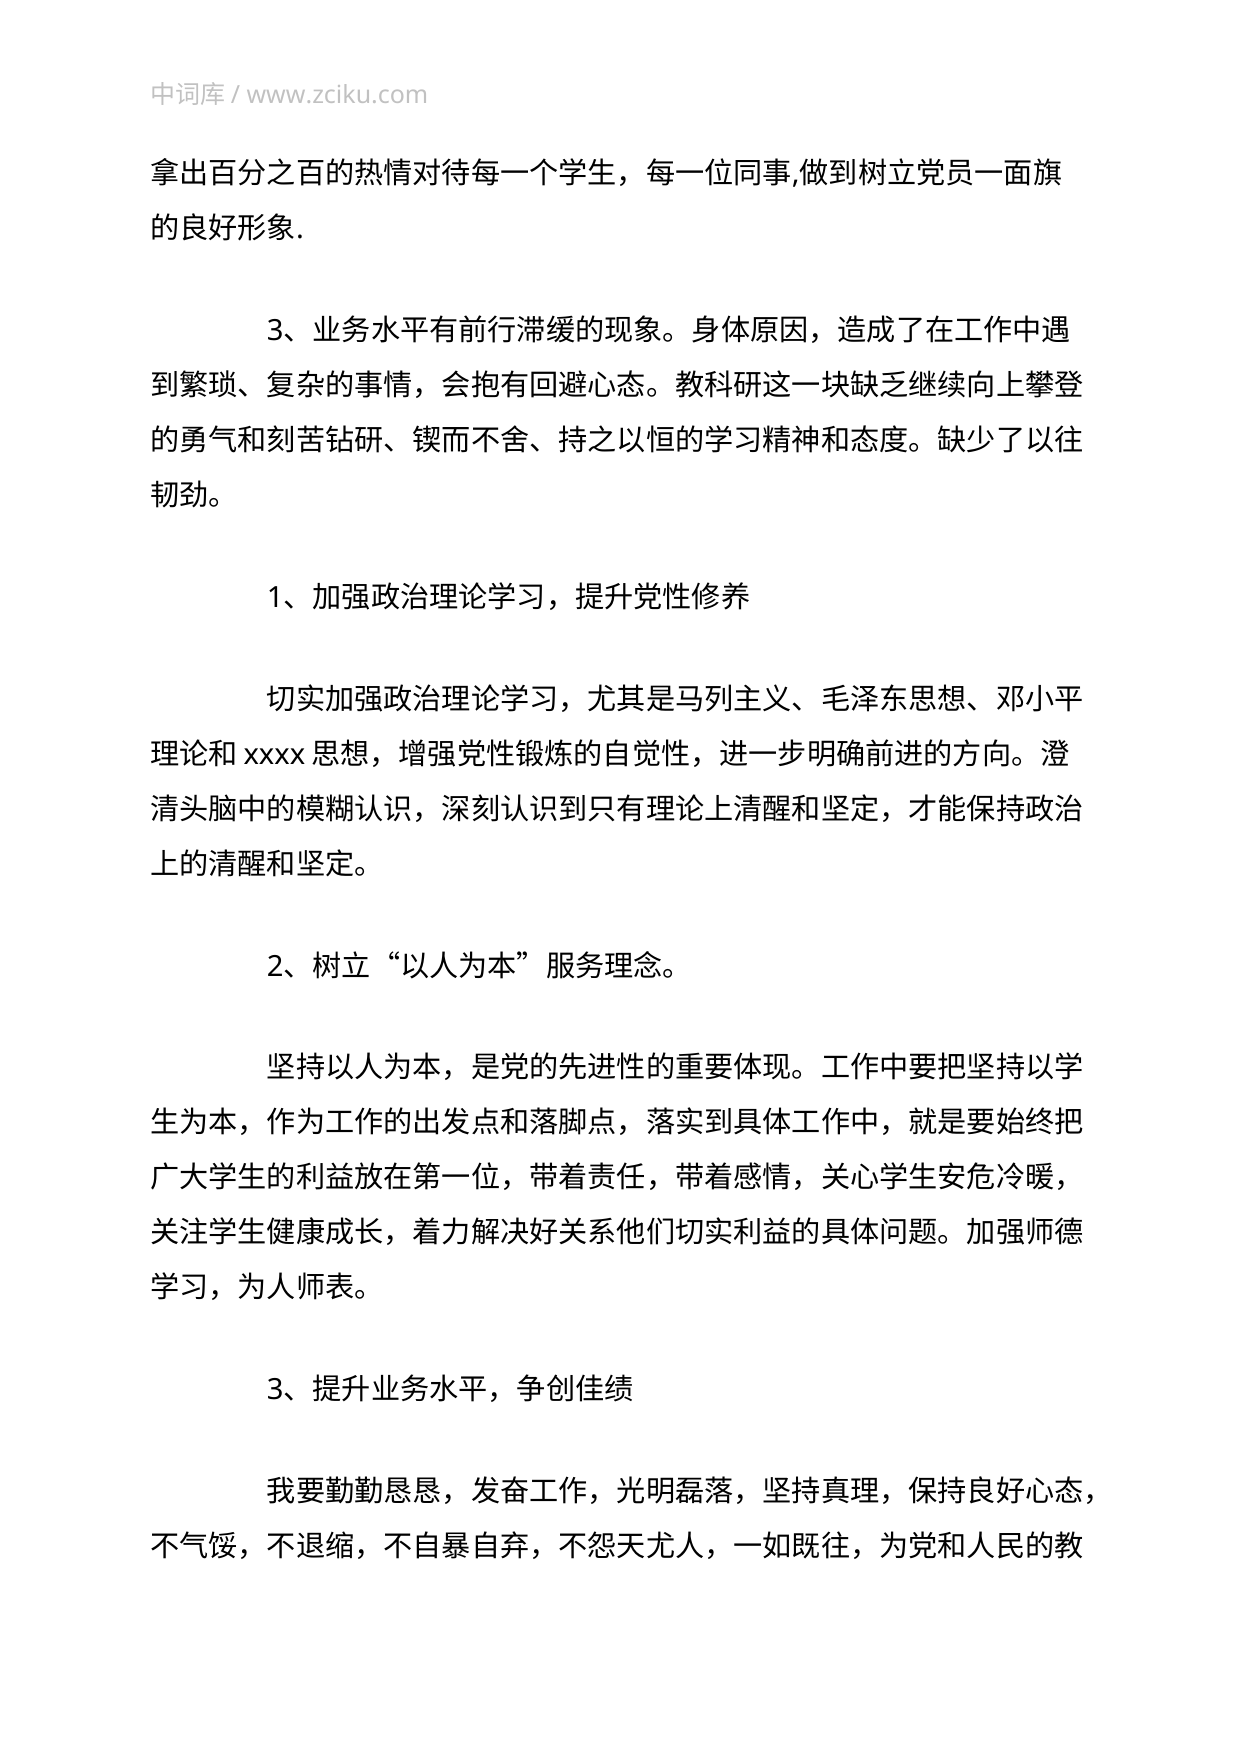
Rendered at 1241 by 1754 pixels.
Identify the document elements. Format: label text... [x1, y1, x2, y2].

text 坚持以人为本，是党的先进性的重要体现。工作中要把坚持以学生为本，作为工作的出发点和落脚点，落实到具体工作中，就是要始终把广大学生的利益放在第一位，带着责任，带着感情，关心学生安危冷暖，关注学生健康成长，着力解决好关系他们切实利益的具体问题。加强师德学习，为人师表。 [150, 1044, 1090, 1306]
text 切实加强政治理论学习，尤其是马列主义、毛泽东思想、邓小平理论和xxxx思想，增强党性锻炼的自觉性，进一步明确前进的方向。澄清头脑中的模糊认识，深刻认识到只有理论上清醒和坚定，才能保持政治上的清醒和坚定。 [150, 676, 1090, 883]
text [150, 150, 1090, 247]
text 3、业务水平有前行滞缓的现象。身体原因，造成了在工作中遇到繁琐、复杂的事情，会抱有回避心态。教科研这一块缺乏继续向上攀登的勇气和刻苦钻研、锲而不舍、持之以恒的学习精神和态度。缺少了以往韧劲。 [150, 307, 1090, 514]
text 1、加强政治理论学习，提升党性修养 [150, 573, 1090, 616]
text 2、树立“以人为本”服务理念。 [150, 942, 1090, 984]
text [150, 1467, 1090, 1564]
text 3、提升业务水平，争创佳绩 [150, 1365, 1090, 1408]
